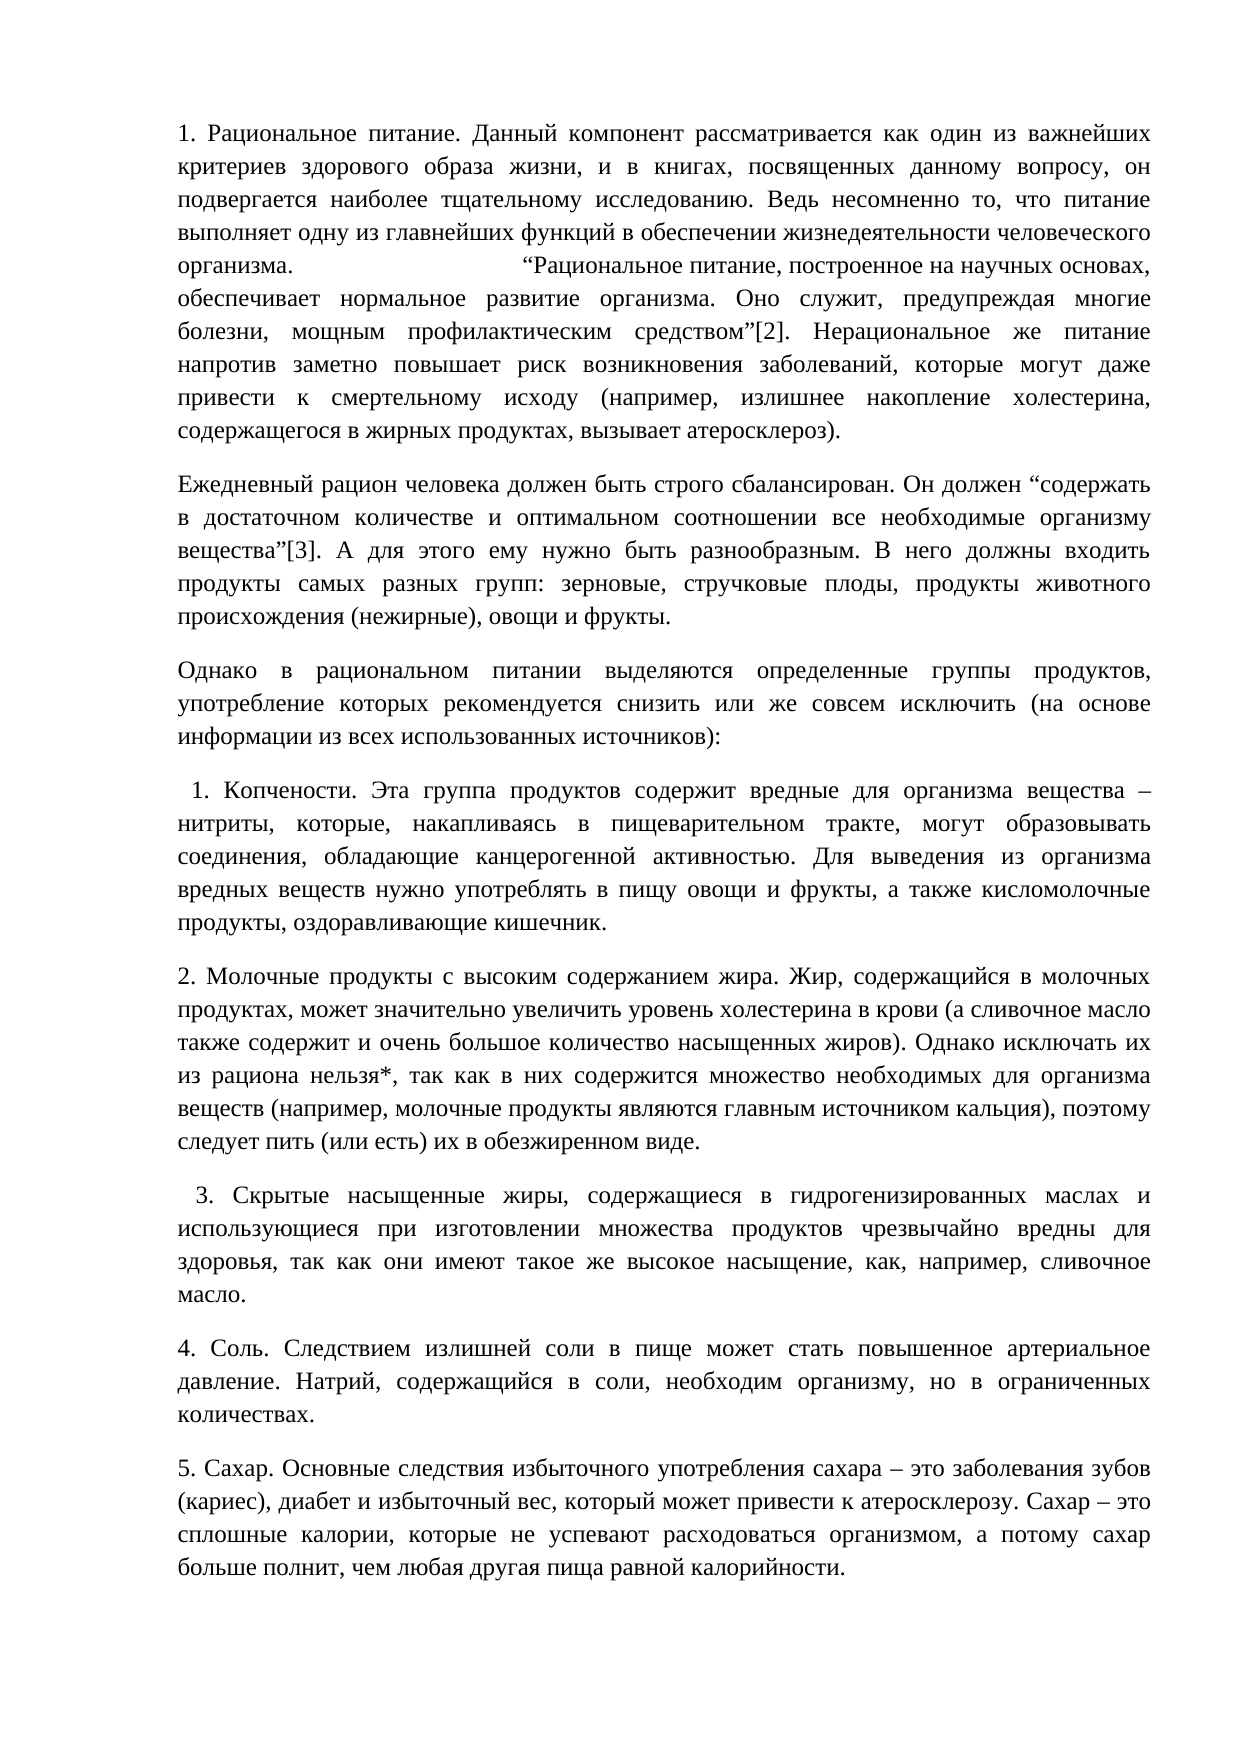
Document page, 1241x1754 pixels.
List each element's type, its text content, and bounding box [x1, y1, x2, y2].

text 3. Скрытые насыщенные жиры, содержащиеся в гидрогенизированных маслах и использующиеся при изготовлении множества продуктов чрезвычайно вредны для здоровья, так как они имеют такое же высокое насыщение, как, например, сливочное масло. [177, 1180, 1152, 1308]
text 1. Копчености. Эта группа продуктов содержит вредные для организма вещества – нитриты, которые, накапливаясь в пищеварительном тракте, могут образовывать соединения, обладающие канцерогенной активностью. Для выведения из организма вредных веществ нужно употреблять в пищу овощи и фрукты, а также кисломолочные продукты, оздоравливающие кишечник. [177, 775, 1152, 936]
text 5. Сахар. Основные следствия избыточного употребления сахара – это заболевания зубов (кариес), диабет и избыточный вес, который может привести к атеросклерозу. Сахар – это сплошные калории, которые не успевают расходоваться организмом, а потому сахар больше полнит, чем любая другая пища равной калорийности. [177, 1453, 1152, 1581]
text 1. Рациональное питание. Данный компонент рассматривается как один из важнейших критериев здорового образа жизни, и в книгах, посвященных данному вопросу, он подвергается наиболее тщательному исследованию. Ведь несомненно то, что питание выполняет одну из главнейших функций в обеспечении жизнедеятельности человеческого организма. “Рациональное питание, построенное на научных основах, обеспечивает нормальное развитие организма. Оно служит, предупреждая многие болезни, мощным профилактическим средством”[2]. Нерациональное же питание напротив заметно повышает риск возникновения заболеваний, которые могут даже привести к смертельному исходу (например, излишнее накопление холестерина, содержащегося в жирных продуктах, вызывает атеросклероз). [177, 118, 1152, 444]
text Однако в рациональном питании выделяются определенные группы продуктов, употребление которых рекомендуется снизить или же совсем исключить (на основе информации из всех использованных источников): [177, 655, 1152, 750]
text Ежедневный рацион человека должен быть строго сбалансирован. Он должен “содержать в достаточном количестве и оптимальном соотношении все необходимые организму вещества”[3]. А для этого ему нужно быть разнообразным. В него должны входить продукты самых разных групп: зерновые, стручковые плоды, продукты животного происхождения (нежирные), овощи и фрукты. [177, 469, 1152, 630]
text 4. Соль. Следствием излишней соли в пище может стать повышенное артериальное давление. Натрий, содержащийся в соли, необходим организму, но в ограниченных количествах. [177, 1333, 1152, 1428]
text 2. Молочные продукты с высоким содержанием жира. Жир, содержащийся в молочных продуктах, может значительно увеличить уровень холестерина в крови (а сливочное масло также содержит и очень большое количество насыщенных жиров). Однако исключать их из рациона нельзя*, так как в них содержится множество необходимых для организма веществ (например, молочные продукты являются главным источником кальция), поэтому следует пить (или есть) их в обезжиренном виде. [177, 961, 1152, 1155]
